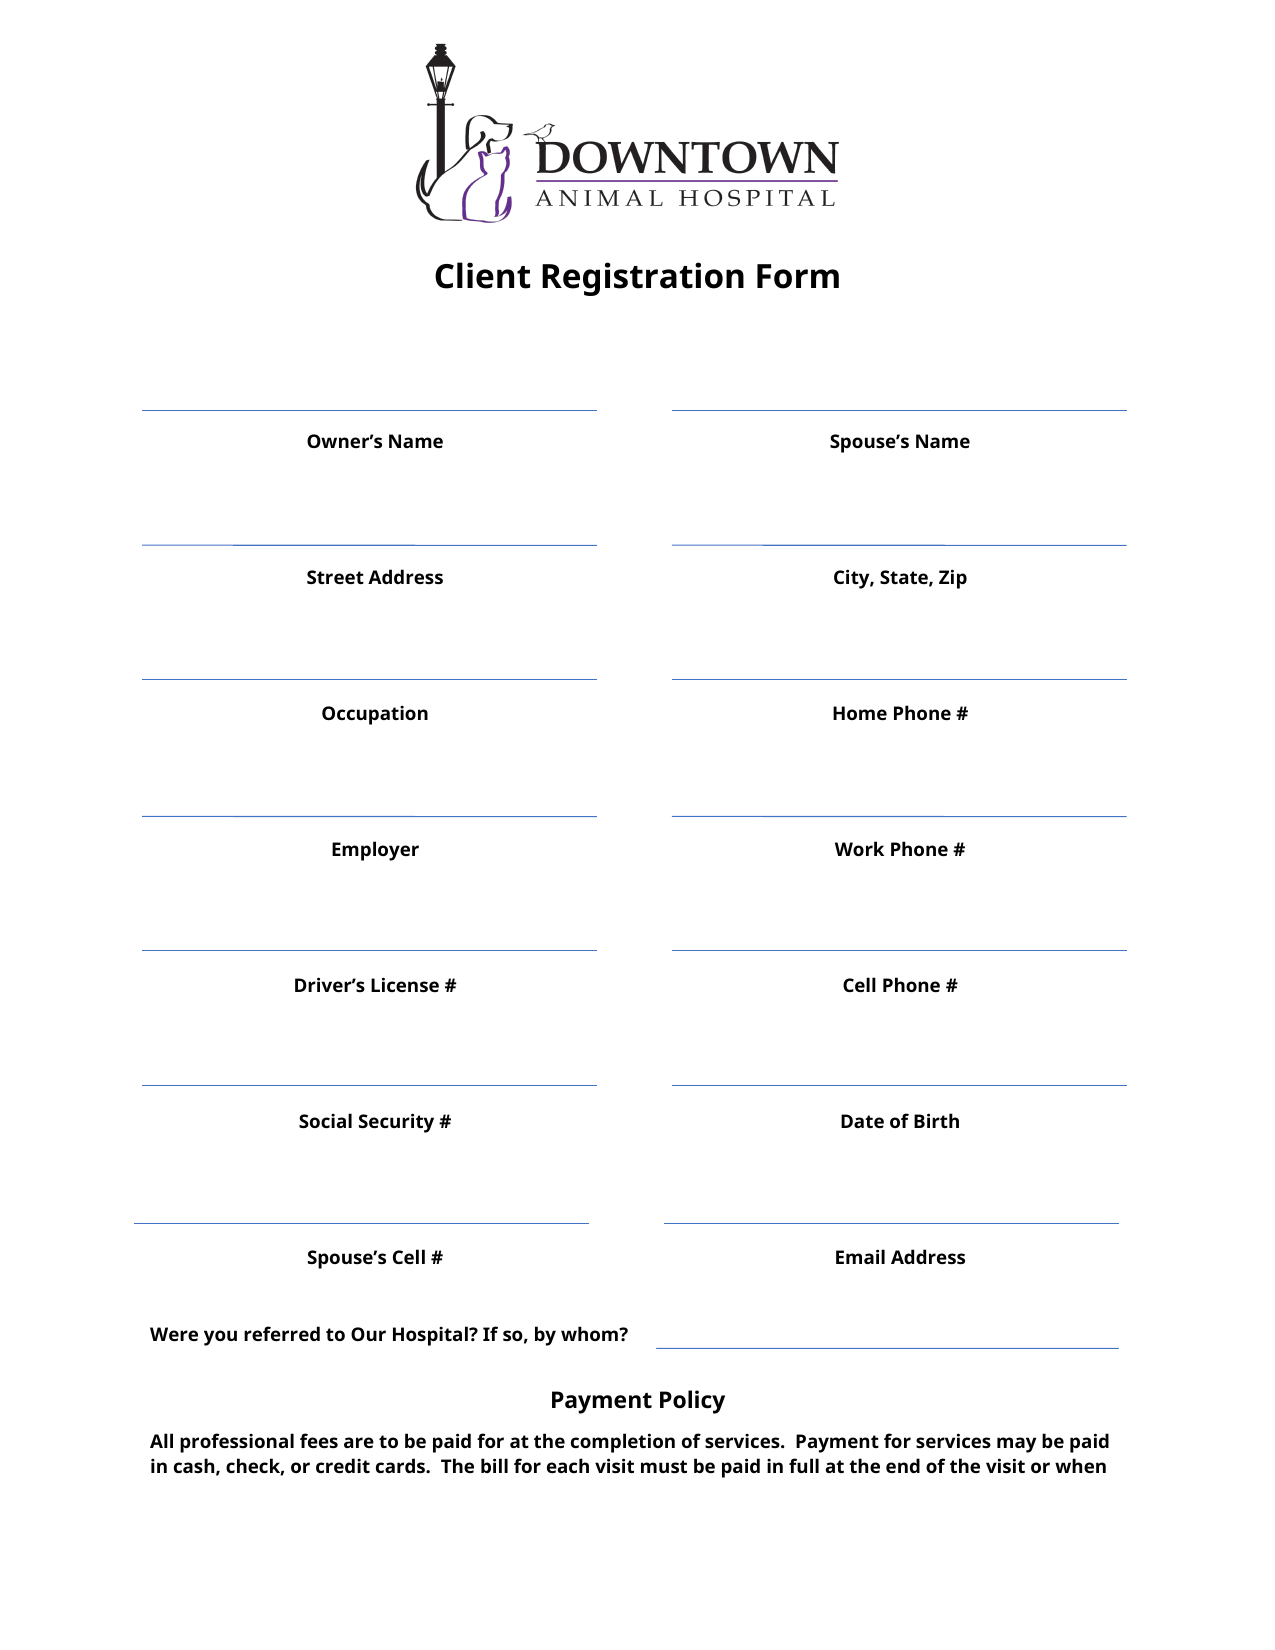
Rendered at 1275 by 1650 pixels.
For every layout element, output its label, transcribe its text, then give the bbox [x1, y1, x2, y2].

text Email Address [675, 1244, 1125, 1270]
text Client Registration Form [150, 253, 1125, 298]
text City, State, Zip [675, 565, 1125, 590]
text Home Phone # [675, 701, 1125, 726]
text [150, 1428, 1125, 1479]
text Street Address [150, 565, 600, 590]
text Date of Birth [675, 1108, 1125, 1134]
text Payment Policy [150, 1384, 1125, 1416]
text Cell Phone # [675, 972, 1125, 998]
text Social Security # [150, 1108, 600, 1134]
text Spouse’s Cell # [150, 1244, 600, 1270]
text Spouse’s Name [675, 429, 1125, 454]
text Employer [150, 837, 600, 862]
text Driver’s License # [150, 972, 600, 998]
picture [406, 32, 846, 234]
text Were you referred to Our Hospital? If so, by whom? [150, 1321, 1125, 1346]
text Owner’s Name [150, 429, 600, 454]
text Work Phone # [675, 837, 1125, 862]
text Occupation [150, 701, 600, 726]
